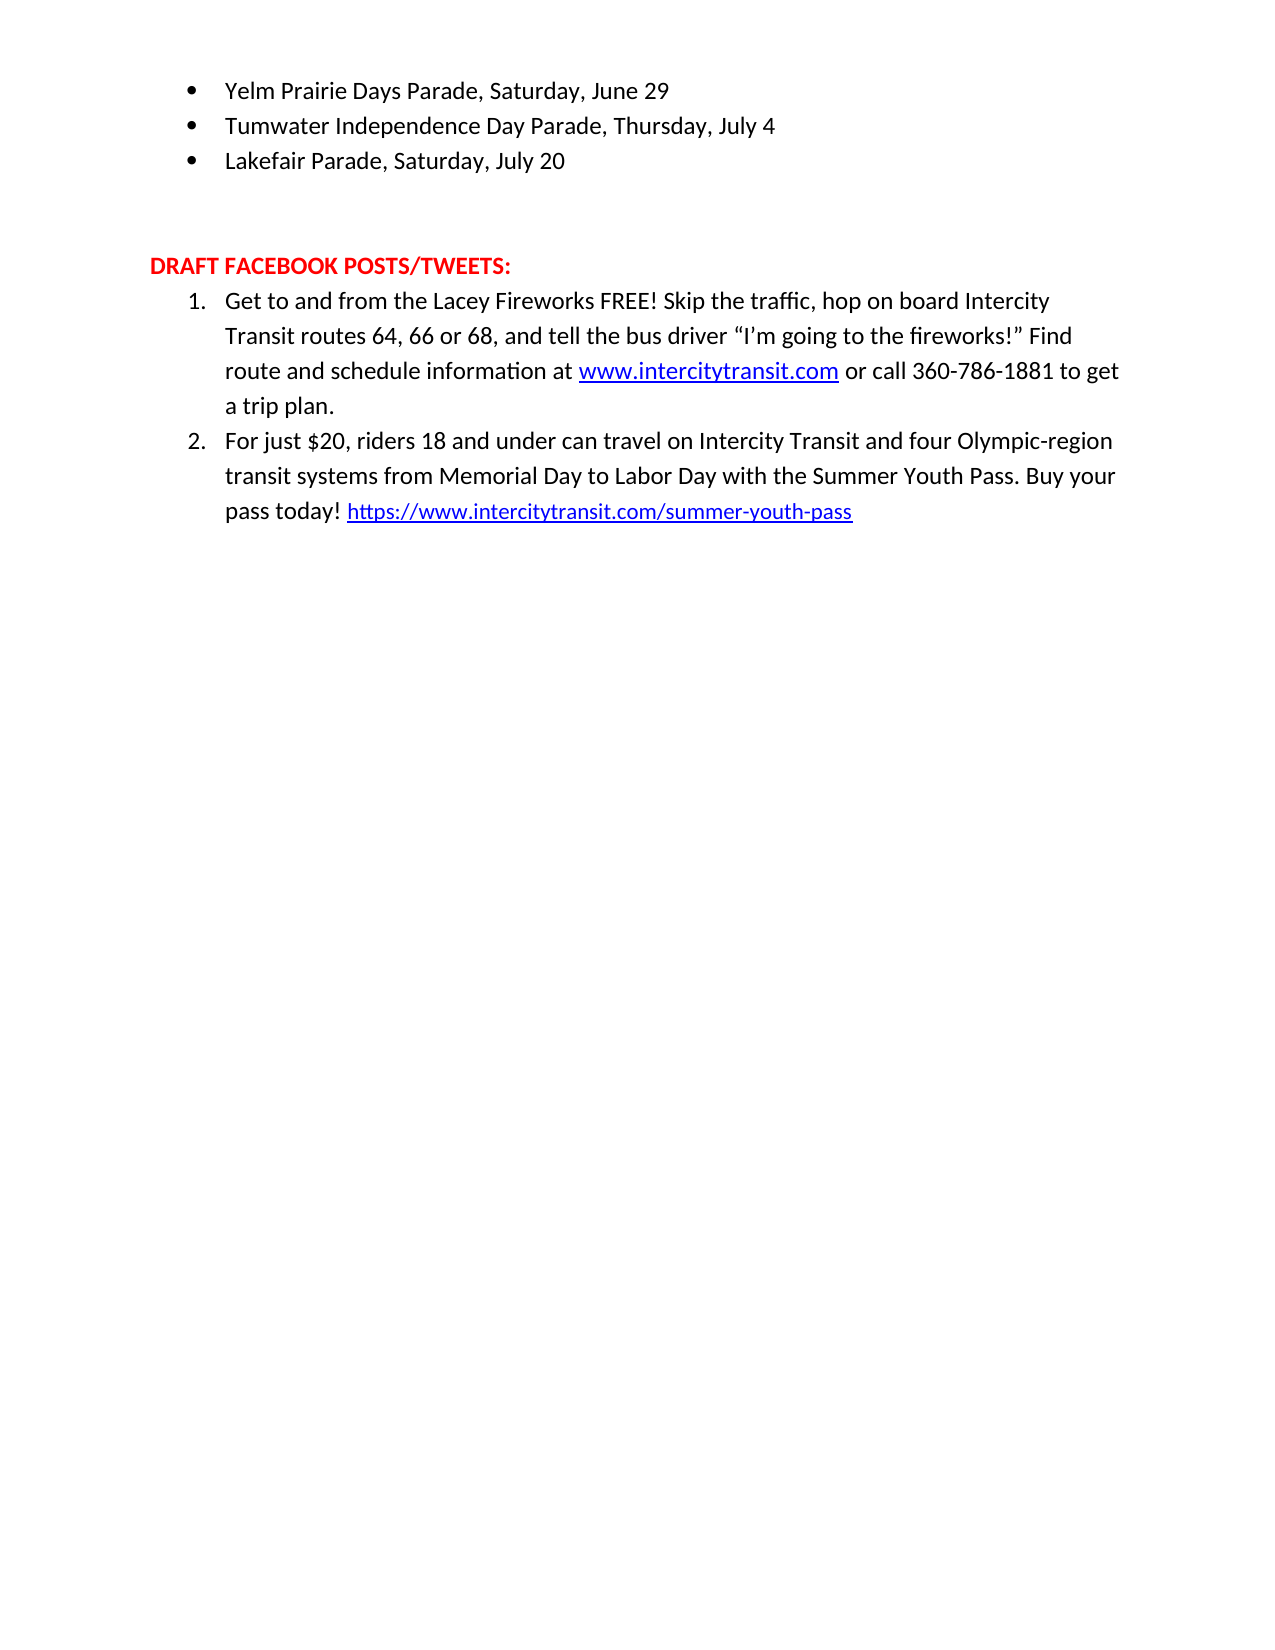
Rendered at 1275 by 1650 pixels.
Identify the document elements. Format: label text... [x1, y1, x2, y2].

list Yelm Prairie Days Parade, Saturday, June 29 [187, 75, 1125, 106]
list Lakefair Parade, Saturday, July 20 [187, 145, 1125, 176]
text DRAFT FACEBOOK POSTS/TWEETS: [150, 250, 1125, 281]
list Tumwater Independence Day Parade, Thursday, July 4 [187, 110, 1125, 141]
list For just $20, riders 18 and under can travel on Intercity Transit and four Olympic-region transit systems from Memorial Day to Labor Day with the Summer Youth Pass. Buy your pass today! https://www.intercitytransit.com/summer-youth-pass [187, 425, 1125, 526]
list Get to and from the Lacey Fireworks FREE! Skip the traffic, hop on board Intercity Transit routes 64, 66 or 68, and tell the bus driver “I’m going to the fireworks!” Find route and schedule information at www.intercitytransit.com or call 360-786-1881 to get a trip plan. [187, 285, 1125, 421]
